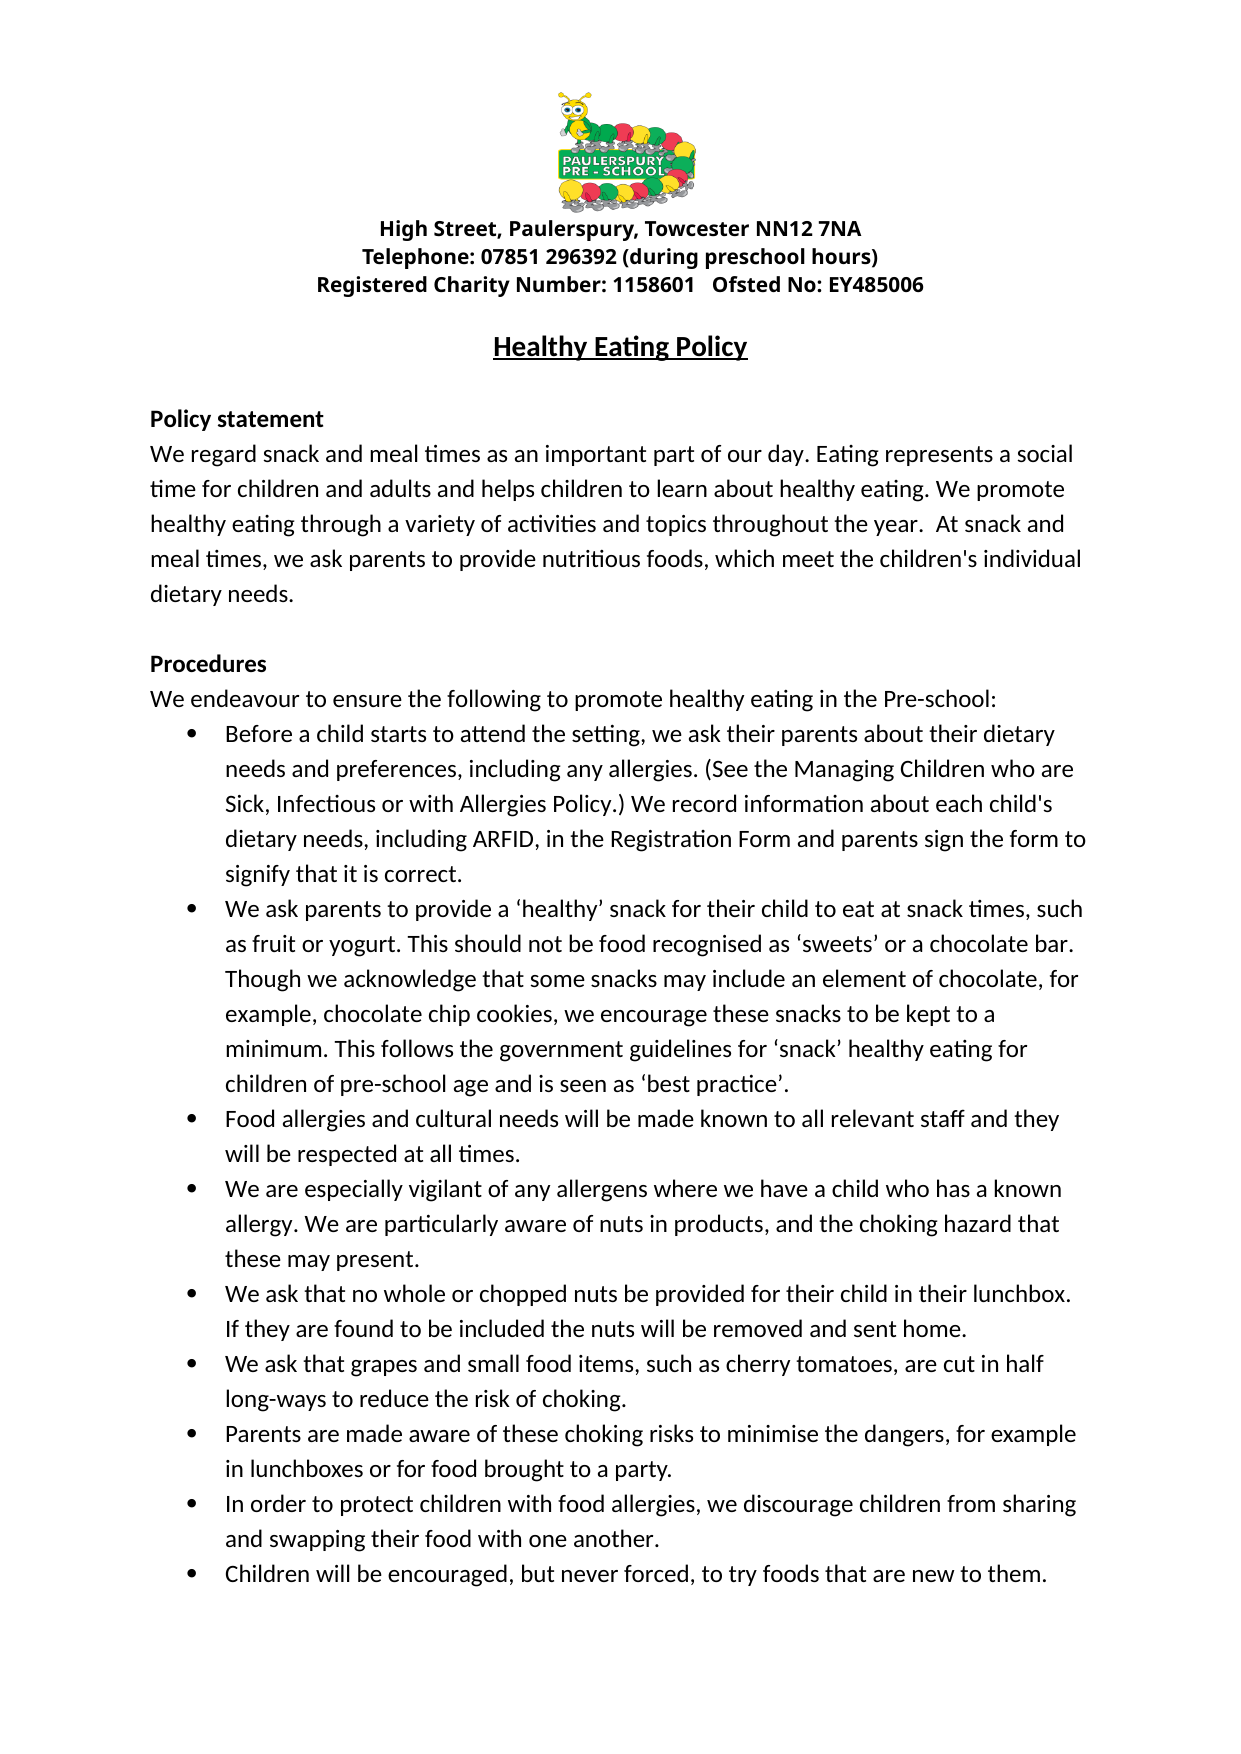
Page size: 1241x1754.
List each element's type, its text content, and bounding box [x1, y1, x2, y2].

list We are especially vigilant of any allergens where we have a child who has a known allergy. We are particularly aware of nuts in products, and the choking hazard that these may present. [187, 1174, 1090, 1274]
text Procedures [150, 649, 1090, 679]
text Policy statement [150, 404, 1090, 434]
text Telephone: 07851 296392 (during preschool hours) [150, 242, 1090, 271]
text We endeavour to ensure the following to promote healthy eating in the Pre-school: [150, 684, 1090, 714]
list In order to protect children with food allergies, we discourage children from sharing and swapping their food with one another. [187, 1489, 1090, 1554]
text We regard snack and meal times as an important part of our day. Eating represents a social time for children and adults and helps children to learn about healthy eating. We promote healthy eating through a variety of activities and topics throughout the year. At snack and meal times, we ask parents to provide nutritious foods, which meet the children's individual dietary needs. [150, 439, 1090, 609]
list Children will be encouraged, but never forced, to try foods that are new to them. [187, 1559, 1090, 1589]
list We ask that no whole or chopped nuts be provided for their child in their lunchbox. If they are found to be included the nuts will be removed and sent home. [187, 1279, 1090, 1344]
list We ask parents to provide a ‘healthy’ snack for their child to eat at snack times, such as fruit or yogurt. This should not be food recognised as ‘sweets’ or a chocolate bar. Though we acknowledge that some snacks may include an element of chocolate, for example, chocolate chip cookies, we encourage these snacks to be kept to a minimum. This follows the government guidelines for ‘snack’ healthy eating for children of pre-school age and is seen as ‘best practice’. [187, 894, 1090, 1099]
text Healthy Eating Policy [150, 328, 1090, 363]
list Food allergies and cultural needs will be made known to all relevant staff and they will be respected at all times. [187, 1104, 1090, 1169]
picture [533, 88, 707, 214]
text Registered Charity Number: 1158601 Ofsted No: EY485006 [150, 271, 1090, 299]
list Before a child starts to attend the setting, we ask their parents about their dietary needs and preferences, including any allergies. (See the Managing Children who are Sick, Infectious or with Allergies Policy.) We record information about each child's dietary needs, including ARFID, in the Registration Form and parents sign the form to signify that it is correct. [187, 719, 1090, 889]
text High Street, Paulerspury, Towcester NN12 7NA [150, 214, 1090, 242]
list We ask that grapes and small food items, such as cherry tomatoes, are cut in half long-ways to reduce the risk of choking. [187, 1349, 1090, 1414]
list Parents are made aware of these choking risks to minimise the dangers, for example in lunchboxes or for food brought to a party. [187, 1419, 1090, 1484]
